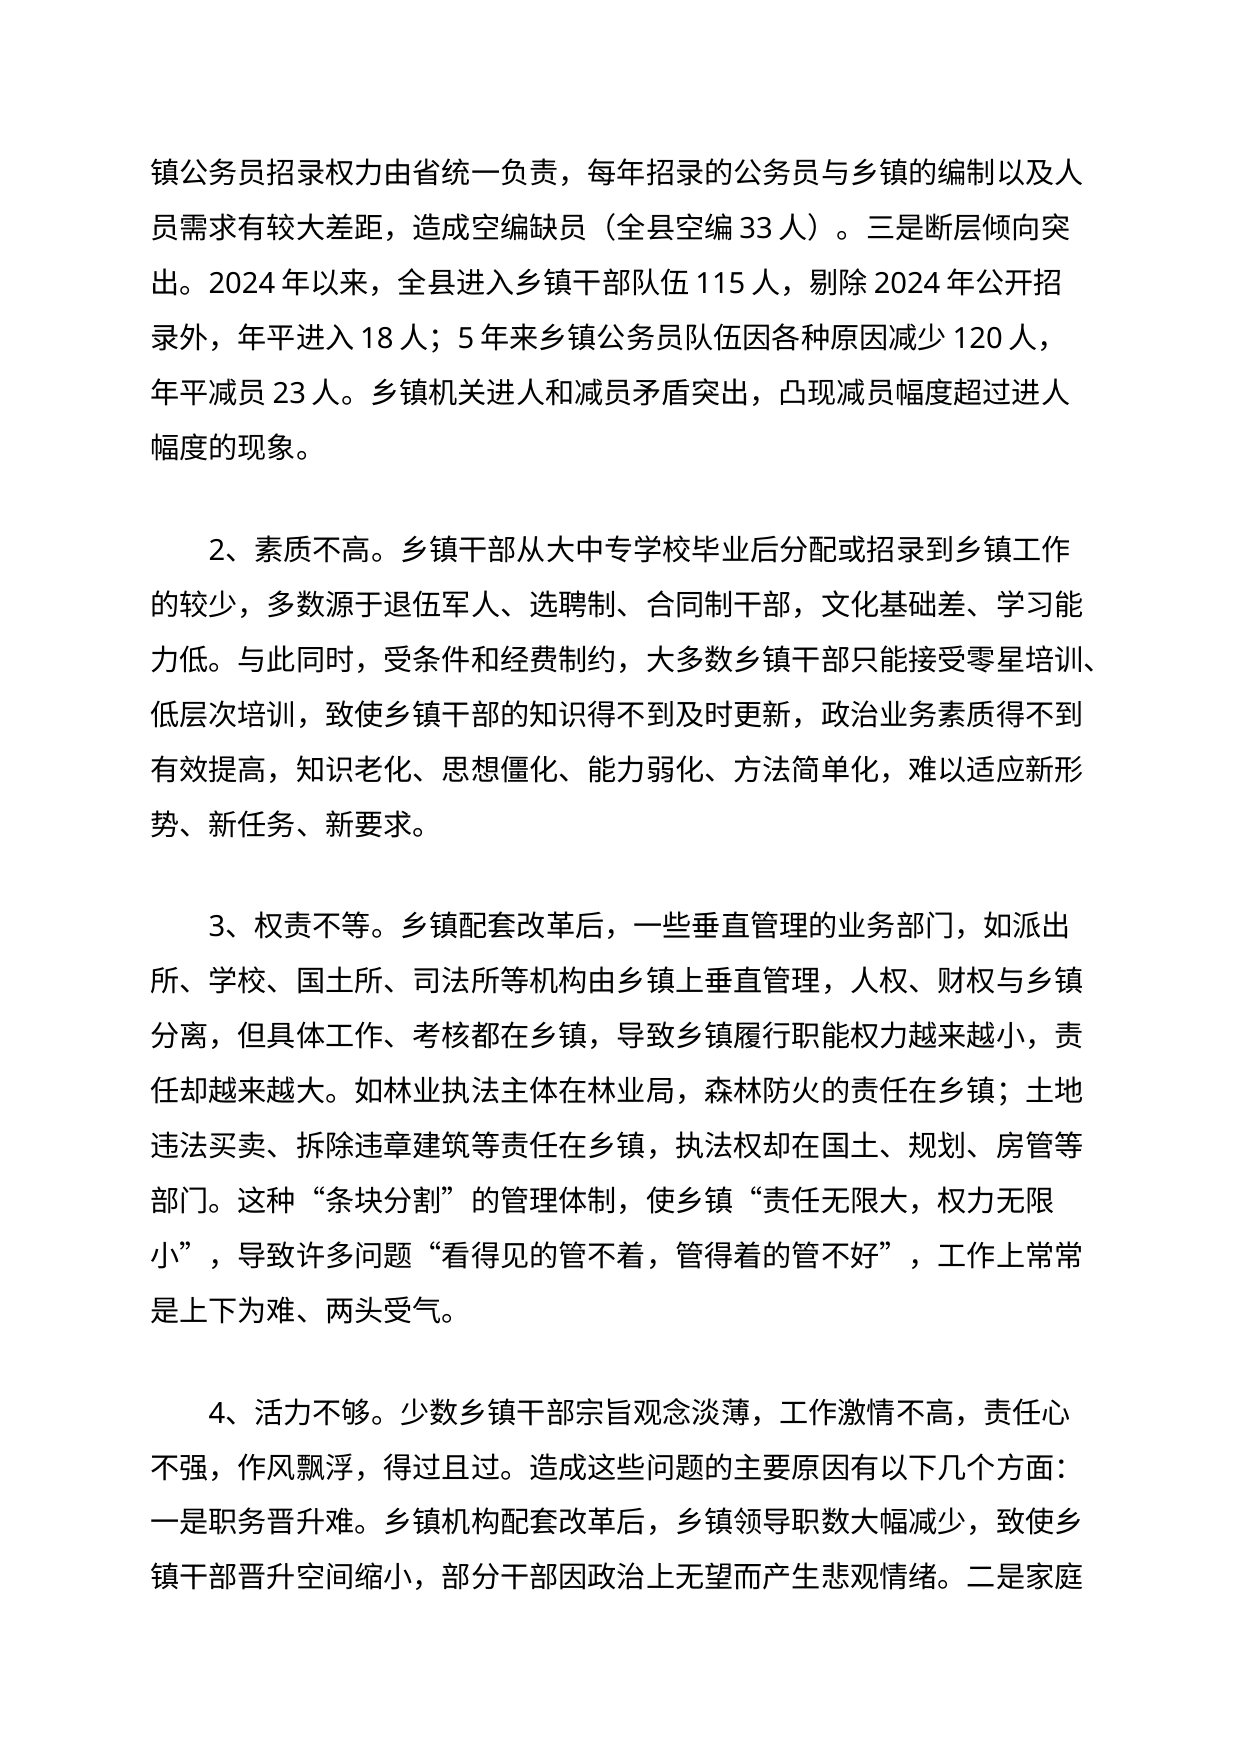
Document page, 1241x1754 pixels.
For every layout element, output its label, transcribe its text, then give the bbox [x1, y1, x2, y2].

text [150, 150, 1090, 467]
text 3、权责不等。乡镇配套改革后，一些垂直管理的业务部门，如派出所、学校、国土所、司法所等机构由乡镇上垂直管理，人权、财权与乡镇分离，但具体工作、考核都在乡镇，导致乡镇履行职能权力越来越小，责任却越来越大。如林业执法主体在林业局，森林防火的责任在乡镇；土地违法买卖、拆除违章建筑等责任在乡镇，执法权却在国土、规划、房管等部门。这种“条块分割”的管理体制，使乡镇“责任无限大，权力无限小”，导致许多问题“看得见的管不着，管得着的管不好”，工作上常常是上下为难、两头受气。 [150, 903, 1090, 1330]
text 2、素质不高。乡镇干部从大中专学校毕业后分配或招录到乡镇工作的较少，多数源于退伍军人、选聘制、合同制干部，文化基础差、学习能力低。与此同时，受条件和经费制约，大多数乡镇干部只能接受零星培训、低层次培训，致使乡镇干部的知识得不到及时更新，政治业务素质得不到有效提高，知识老化、思想僵化、能力弱化、方法简单化，难以适应新形势、新任务、新要求。 [150, 527, 1090, 843]
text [150, 1389, 1090, 1596]
